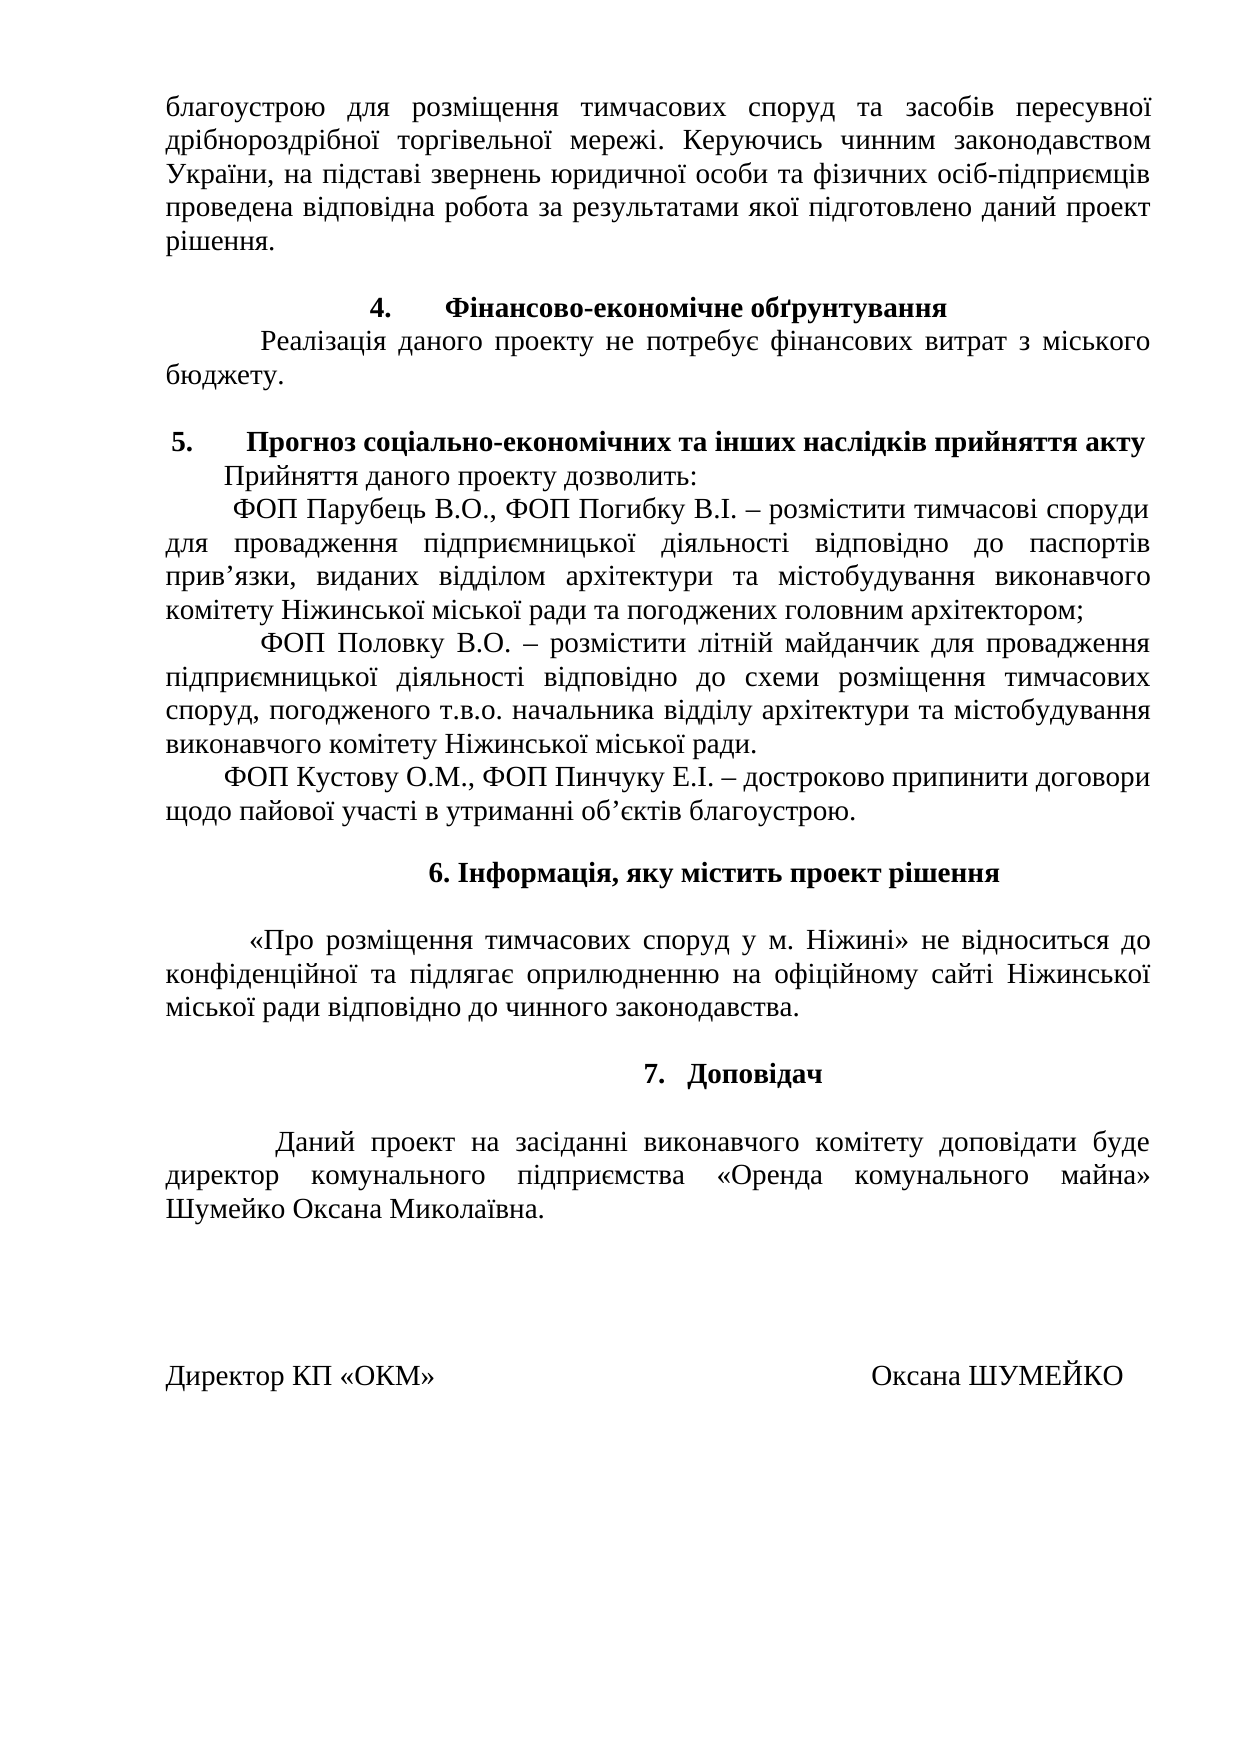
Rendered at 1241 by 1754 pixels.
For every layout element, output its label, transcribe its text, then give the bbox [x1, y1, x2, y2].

text ФОП Половку В.О. – розмістити літній майданчик для провадження підприємницької діяльності відповідно до схеми розміщення тимчасових споруд, погодженого т.в.о. начальника відділу архітектури та містобудування виконавчого комітету Ніжинської міської ради. [165, 625, 1152, 759]
text Директор КП «ОКМ» Оксана ШУМЕЙКО [165, 1358, 1152, 1392]
text Реалізація даного проекту не потребує фінансових витрат з міського бюджету. [165, 323, 1152, 391]
text Даний проект на засіданні виконавчого комітету доповідати буде директор комунального підприємства «Оренда комунального майна» Шумейко Оксана Миколаївна. [165, 1124, 1152, 1224]
text ФОП Парубець В.О., ФОП Погибку В.І. – розмістити тимчасові споруди для провадження підприємницької діяльності відповідно до паспортів прив’язки, виданих відділом архітектури та містобудування виконавчого комітету Ніжинської міської ради та погоджених головним архітектором; [165, 491, 1152, 625]
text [165, 89, 1152, 256]
text Прийняття даного проекту дозволить: [165, 458, 1152, 491]
list Прогноз соціально-економічних та інших наслідків прийняття акту [165, 424, 1152, 458]
text «Про розміщення тимчасових споруд у м. Ніжині» не відноситься до конфіденційної та підлягає оприлюдненню на офіційному сайті Ніжинської міської ради відповідно до чинного законодавства. [165, 922, 1152, 1023]
list 6. Інформація, яку містить проект рішення [277, 855, 1152, 889]
list 7. Доповідач [314, 1057, 1152, 1090]
list Фінансово-економічне обґрунтування [165, 290, 1152, 323]
text ФОП Кустову О.М., ФОП Пинчуку Е.І. – достроково припинити договори щодо пайової участі в утриманні об’єктів благоустрою. [165, 759, 1152, 827]
